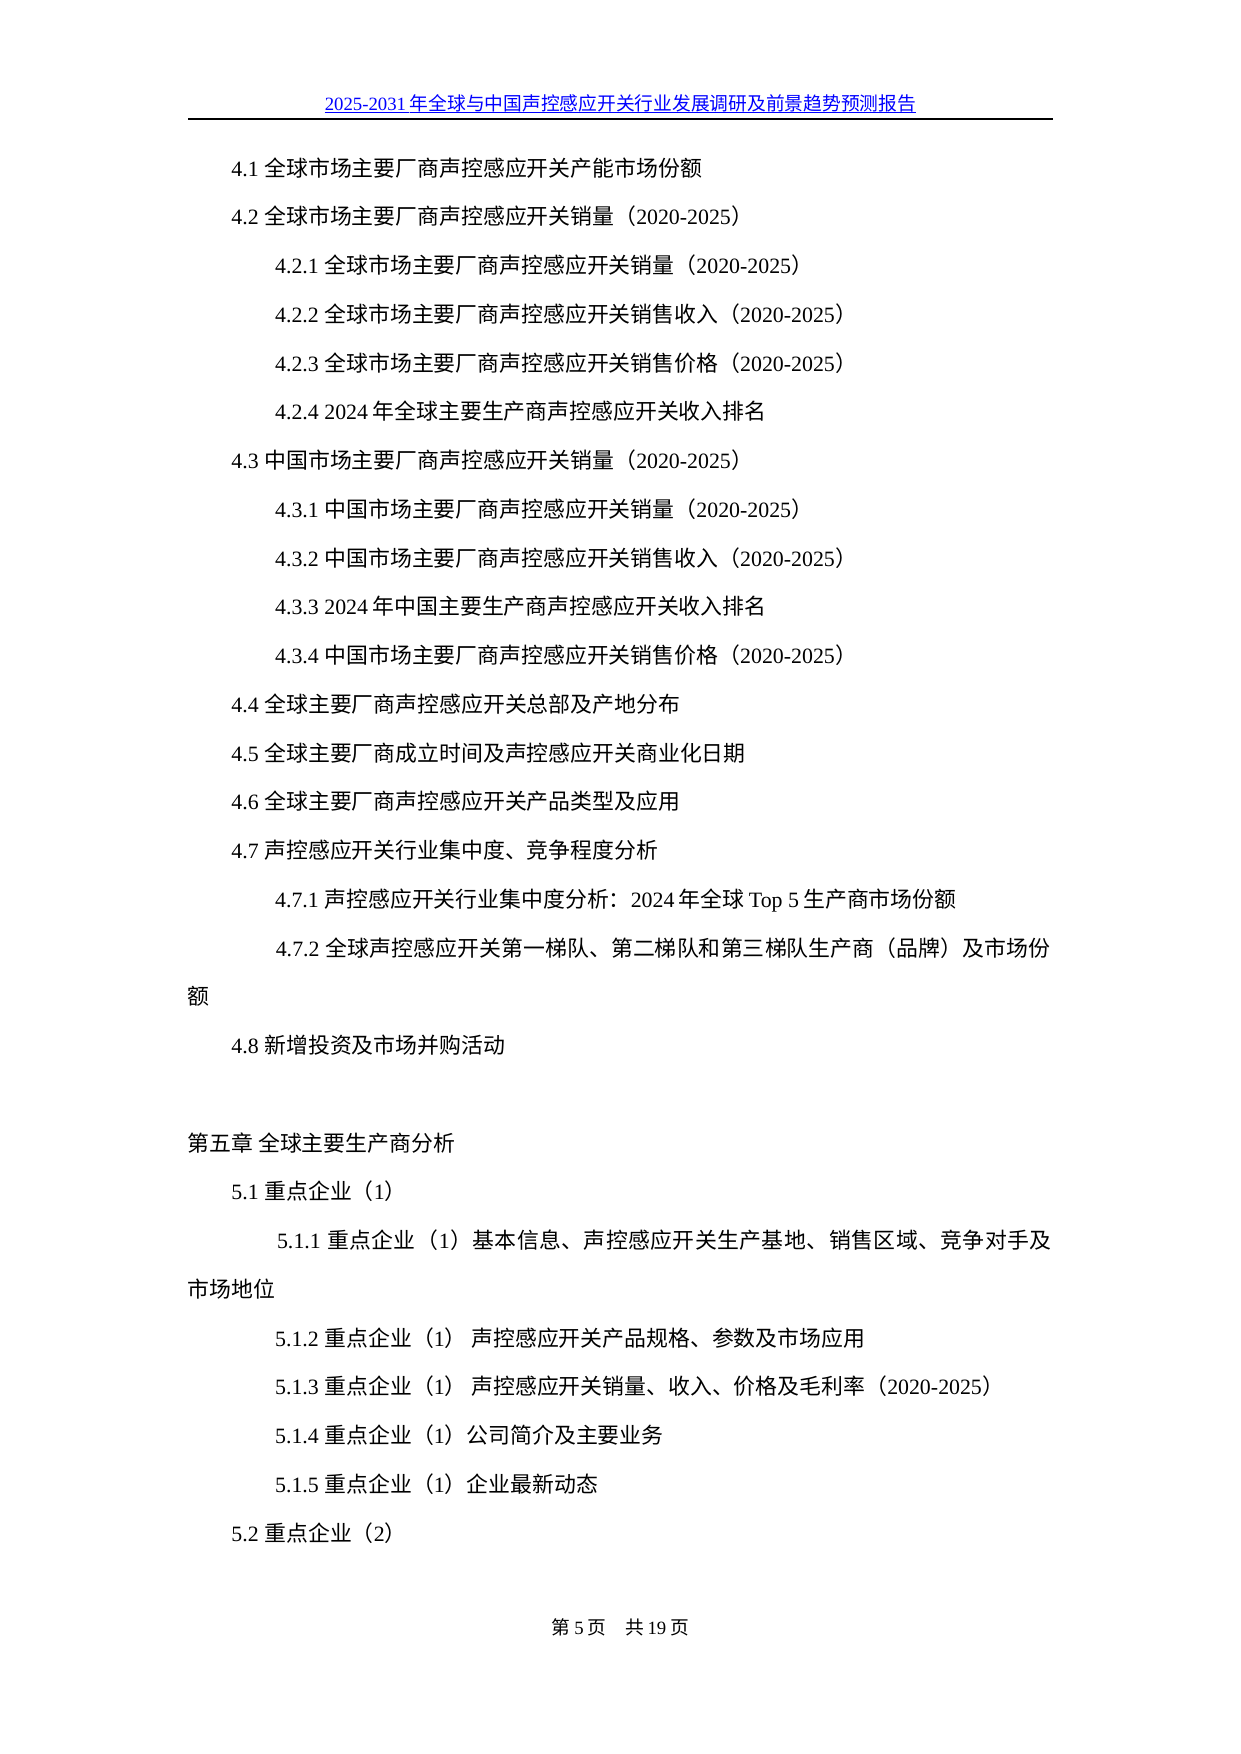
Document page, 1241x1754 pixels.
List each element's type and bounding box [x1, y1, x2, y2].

text [187, 150, 1053, 1548]
